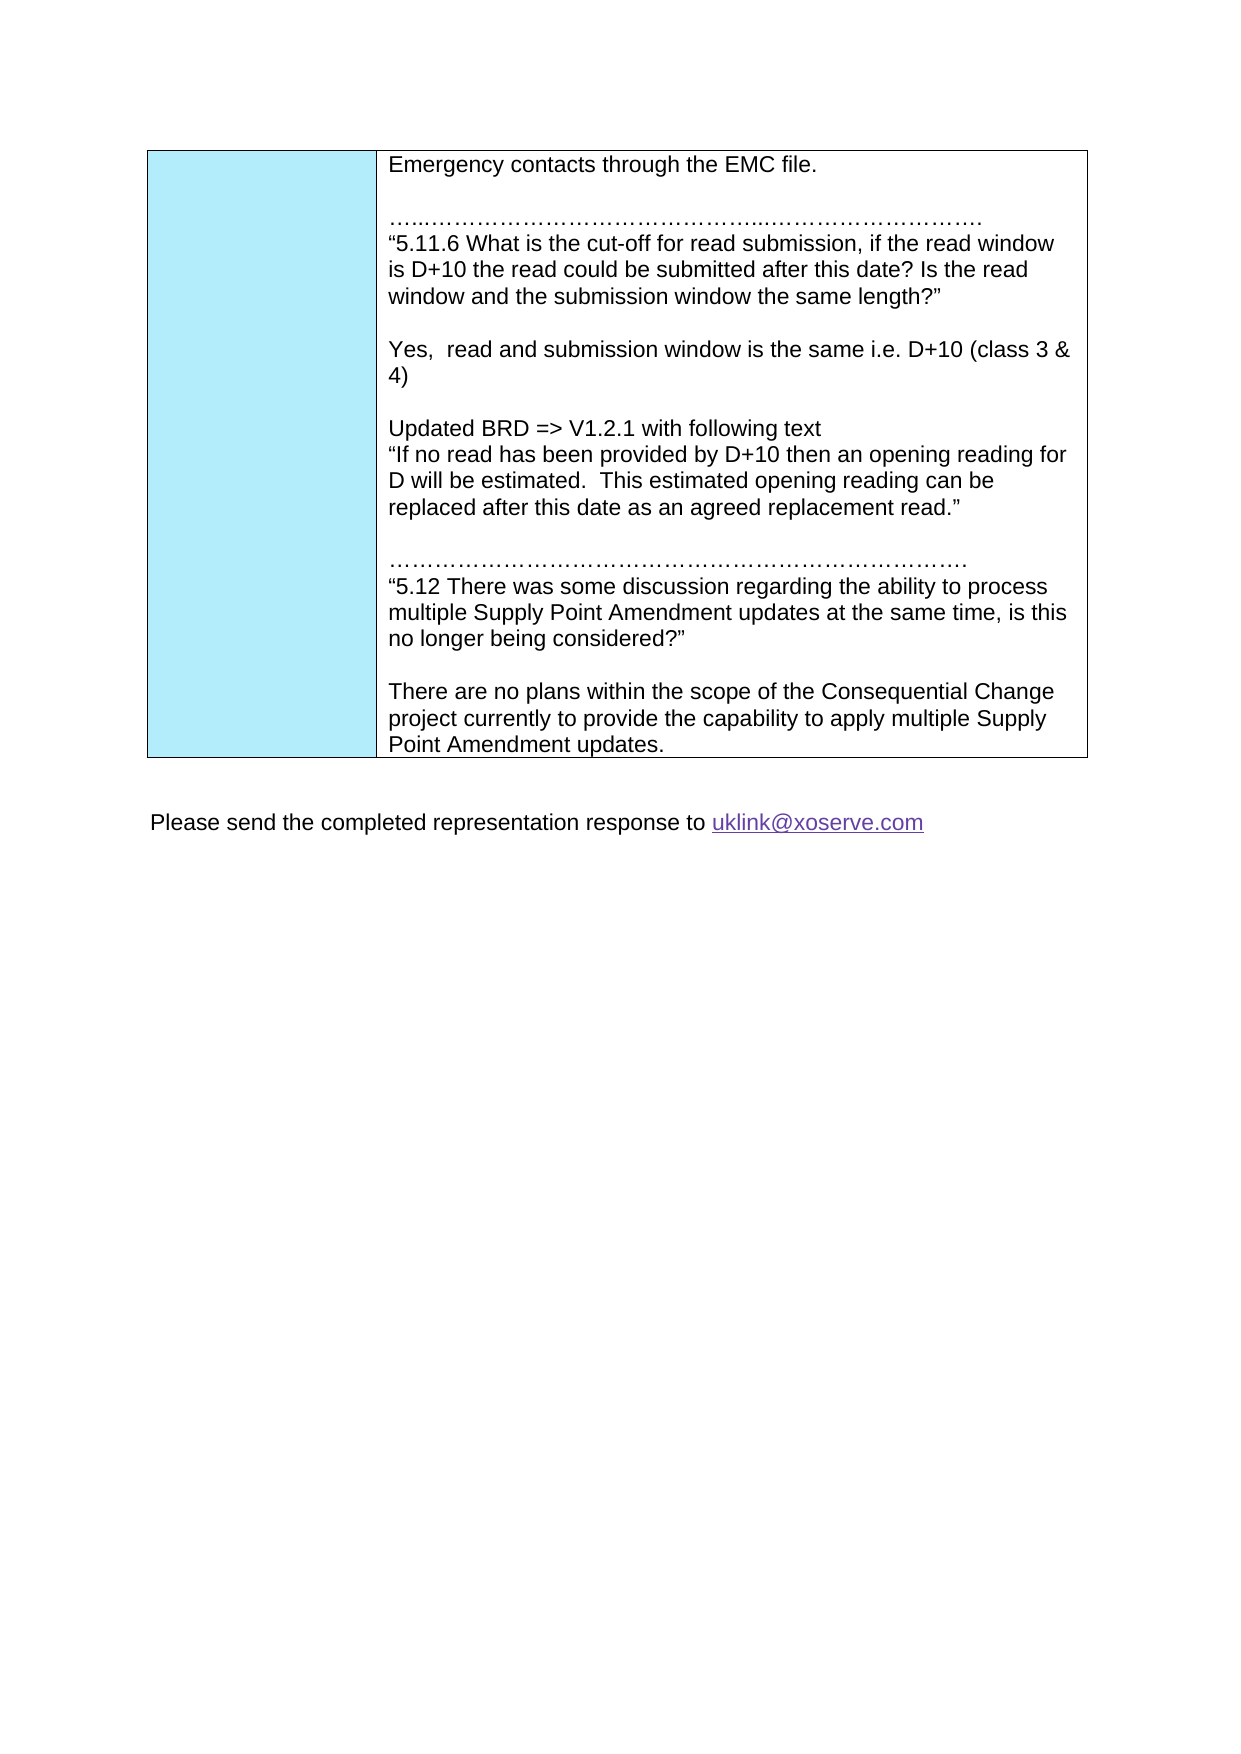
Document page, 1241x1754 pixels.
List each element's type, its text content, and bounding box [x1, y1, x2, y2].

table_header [377, 151, 1087, 757]
text Please send the completed representation response to uklink@xoserve.com [150, 809, 1090, 836]
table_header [148, 151, 376, 757]
